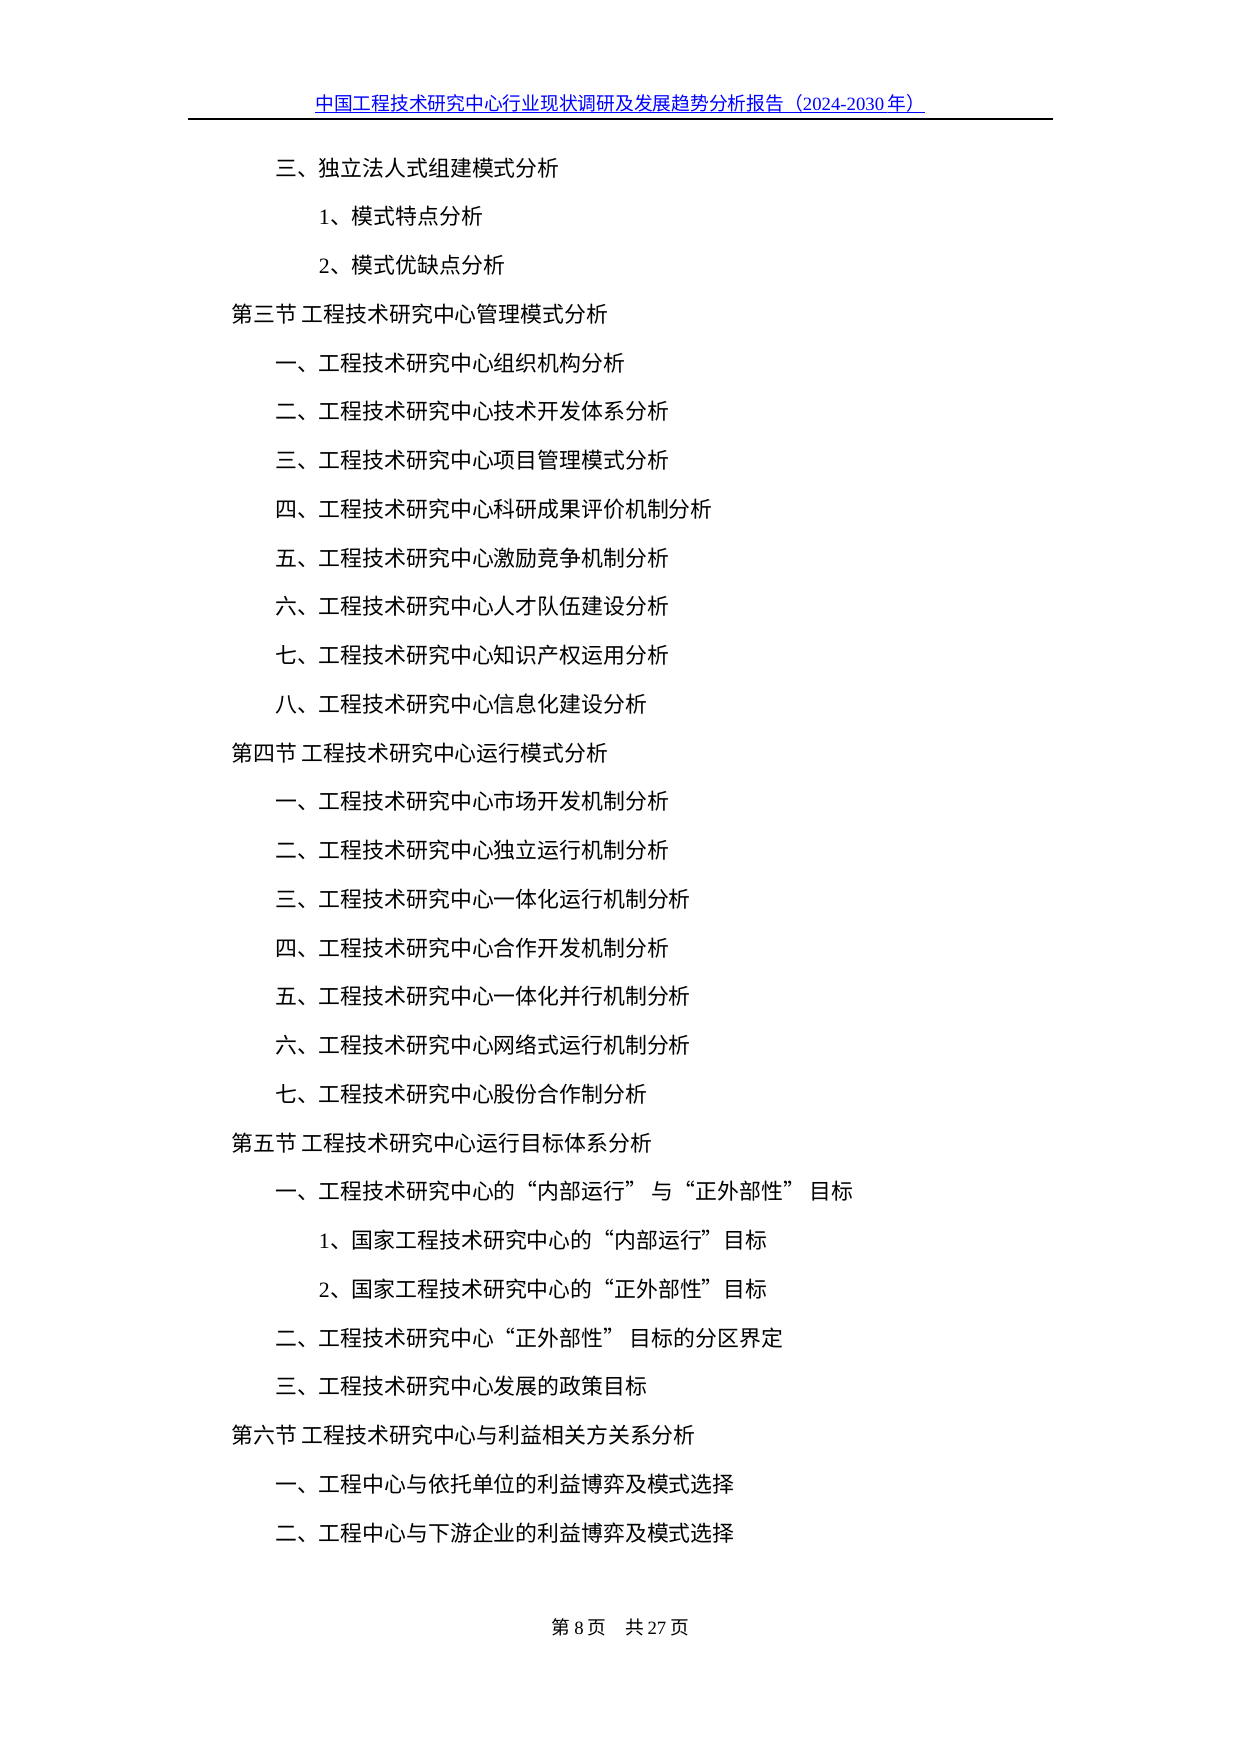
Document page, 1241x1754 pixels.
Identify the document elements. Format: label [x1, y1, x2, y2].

text [187, 150, 1053, 1548]
